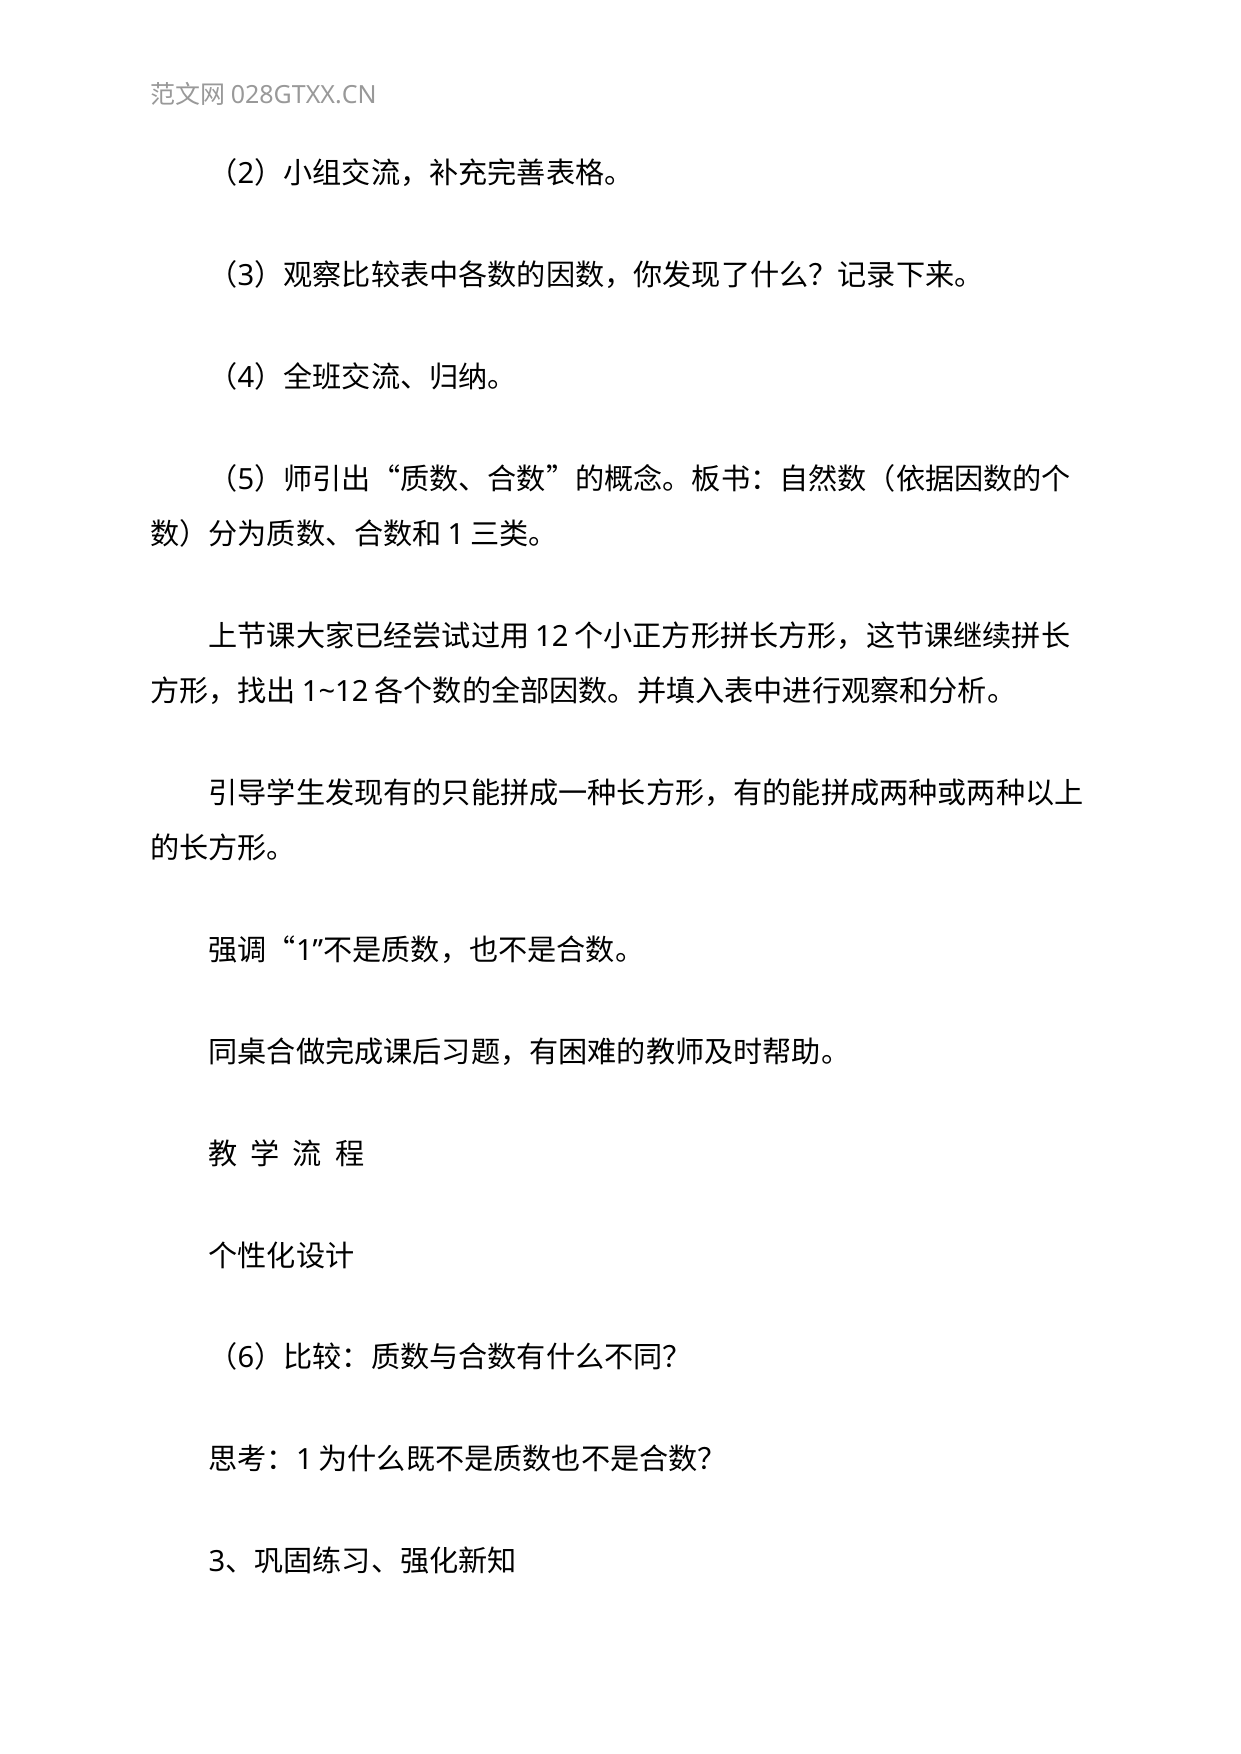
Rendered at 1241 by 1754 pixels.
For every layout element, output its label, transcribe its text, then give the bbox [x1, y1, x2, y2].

text （4）全班交流、归纳。 [150, 354, 1090, 396]
text （3）观察比较表中各数的因数，你发现了什么？记录下来。 [150, 252, 1090, 294]
text （2）小组交流，补充完善表格。 [150, 150, 1090, 192]
text 强调“1”不是质数，也不是合数。 [150, 927, 1090, 969]
text 同桌合做完成课后习题，有困难的教师及时帮助。 [150, 1028, 1090, 1071]
text （6）比较：质数与合数有什么不同？ [150, 1334, 1090, 1376]
text 教 学 流 程 [150, 1130, 1090, 1173]
text （5）师引出“质数、合数”的概念。板书：自然数（依据因数的个数）分为质数、合数和1三类。 [150, 456, 1090, 553]
text 3、巩固练习、强化新知 [150, 1538, 1090, 1580]
text 个性化设计 [150, 1232, 1090, 1274]
text 上节课大家已经尝试过用12个小正方形拼长方形，这节课继续拼长方形，找出1~12各个数的全部因数。并填入表中进行观察和分析。 [150, 613, 1090, 710]
text 思考：1为什么既不是质数也不是合数？ [150, 1436, 1090, 1478]
text 引导学生发现有的只能拼成一种长方形，有的能拼成两种或两种以上的长方形。 [150, 770, 1090, 867]
